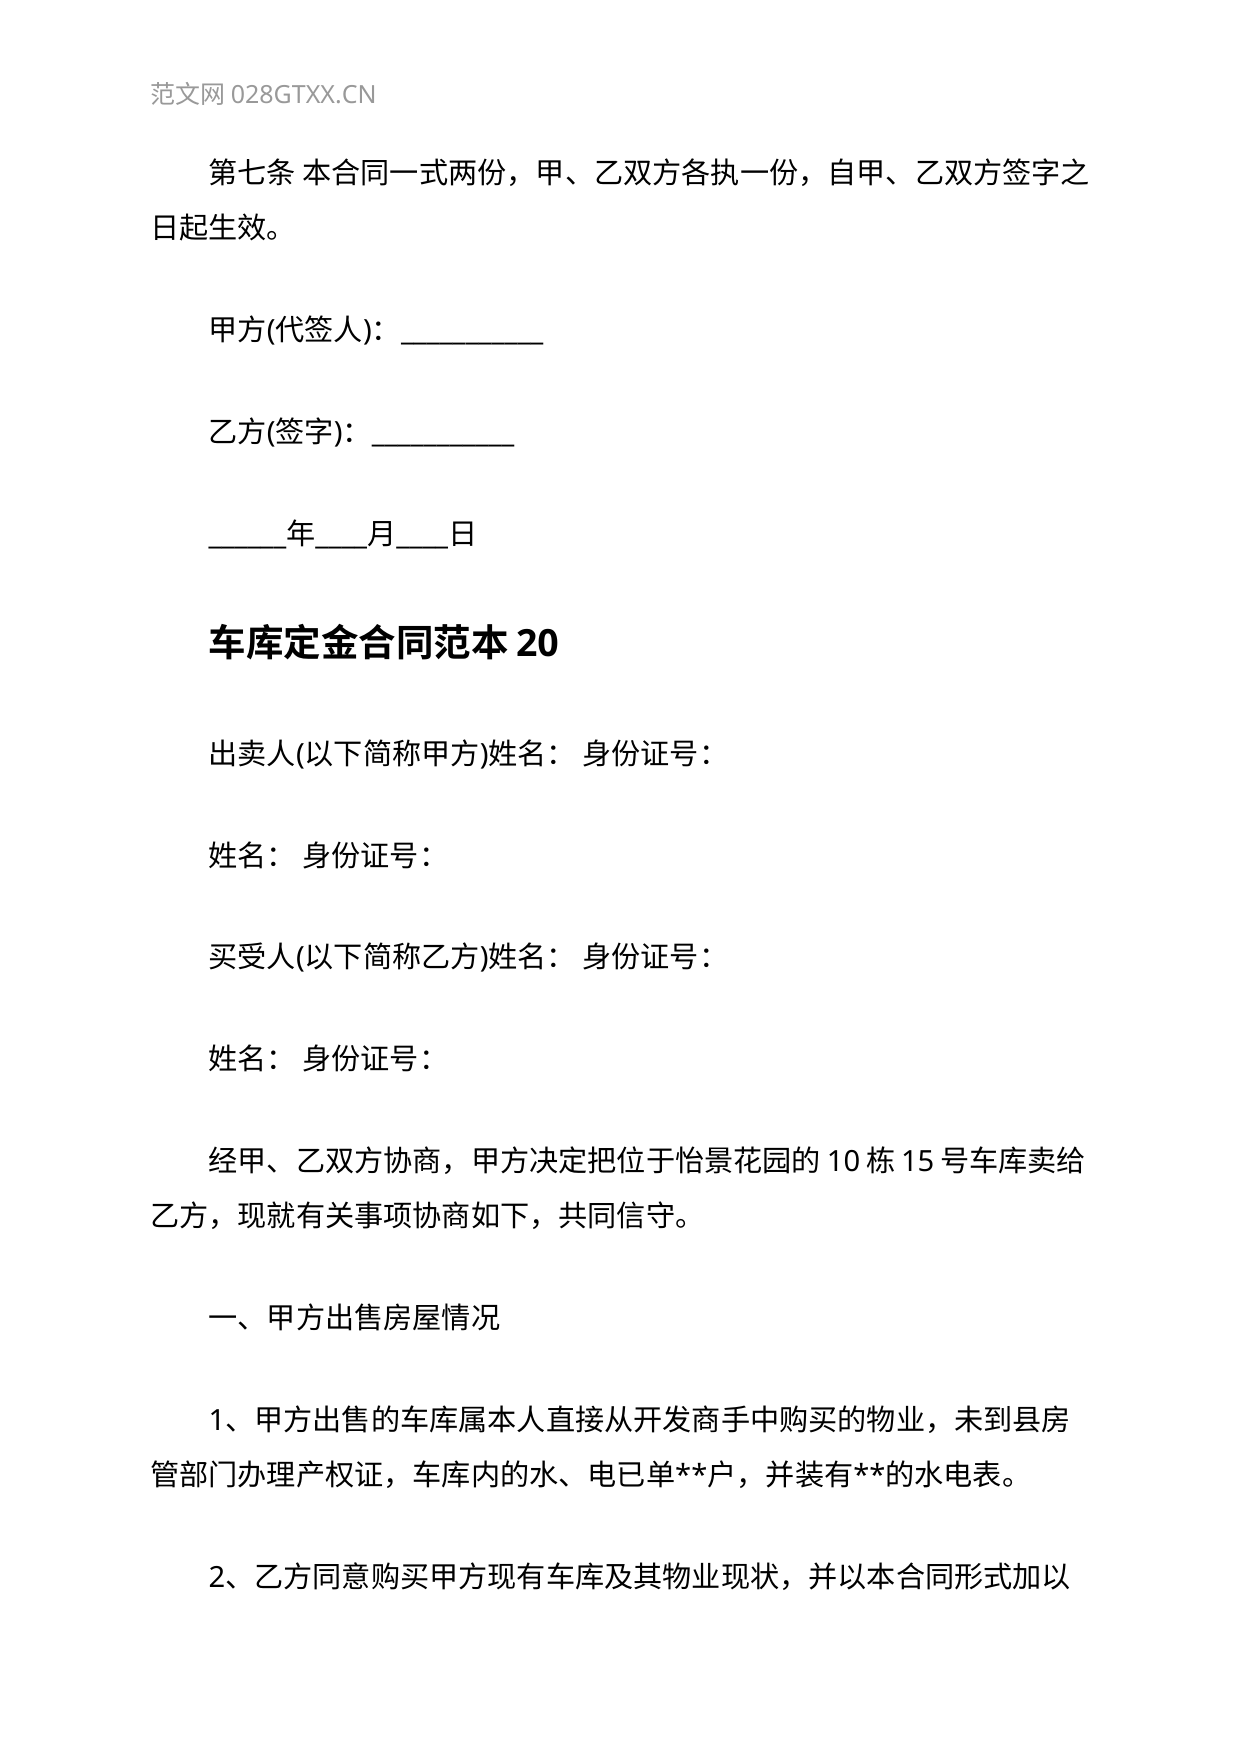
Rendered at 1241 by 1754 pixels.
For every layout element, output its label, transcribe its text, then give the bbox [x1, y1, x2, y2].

text 乙方(签字)：___________ [150, 409, 1090, 451]
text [150, 1553, 1090, 1596]
text 姓名： 身份证号： [150, 1036, 1090, 1078]
text 甲方(代签人)：___________ [150, 307, 1090, 349]
text 出卖人(以下简称甲方)姓名： 身份证号： [150, 730, 1090, 773]
text 买受人(以下简称乙方)姓名： 身份证号： [150, 934, 1090, 976]
text 第七条 本合同一式两份，甲、乙双方各执一份，自甲、乙双方签字之日起生效。 [150, 150, 1090, 247]
text 姓名： 身份证号： [150, 832, 1090, 874]
text 经甲、乙双方协商，甲方决定把位于怡景花园的10栋15号车库卖给乙方，现就有关事项协商如下，共同信守。 [150, 1138, 1090, 1235]
text 一、甲方出售房屋情况 [150, 1294, 1090, 1337]
text ______年____月____日 [150, 511, 1090, 553]
text 车库定金合同范本20 [150, 613, 1090, 667]
text 1、甲方出售的车库属本人直接从开发商手中购买的物业，未到县房管部门办理产权证，车库内的水、电已单**户，并装有**的水电表。 [150, 1396, 1090, 1494]
